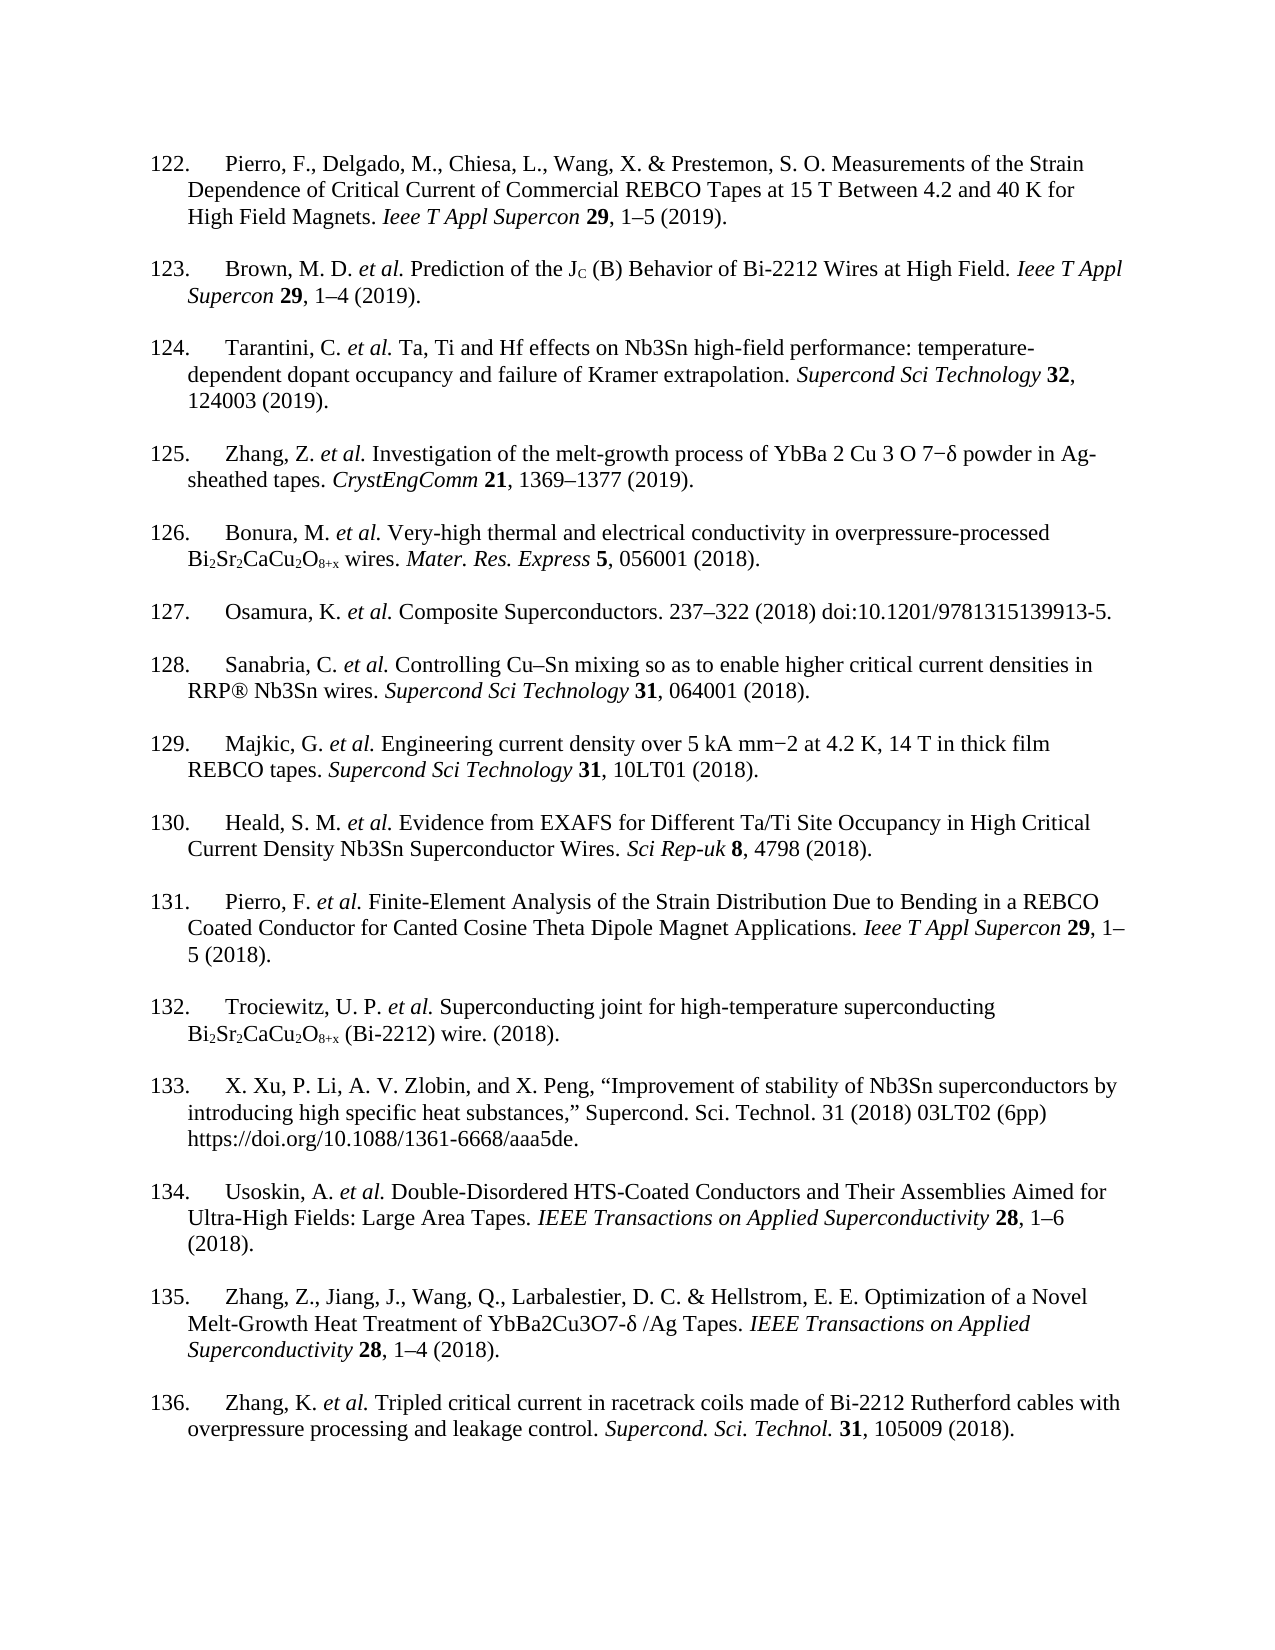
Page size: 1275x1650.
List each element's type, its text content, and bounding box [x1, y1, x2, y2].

list Majkic, G. et al. Engineering current density over 5 kA mm−2 at 4.2 K, 14 T in thick film REBCO tapes. Supercond Sci Technology 31, 10LT01 (2018). [150, 730, 1125, 782]
list Zhang, Z., Jiang, J., Wang, Q., Larbalestier, D. C. & Hellstrom, E. E. Optimization of a Novel Melt-Growth Heat Treatment of YbBa2Cu3O7-δ /Ag Tapes. IEEE Transactions on Applied Superconductivity 28, 1–4 (2018). [150, 1283, 1125, 1362]
list X. Xu, P. Li, A. V. Zlobin, and X. Peng, “Improvement of stability of Nb3Sn superconductors by introducing high specific heat substances,” Supercond. Sci. Technol. 31 (2018) 03LT02 (6pp) https://doi.org/10.1088/1361-6668/aaa5de. [150, 1072, 1125, 1151]
list Brown, M. D. et al. Prediction of the JC (B) Behavior of Bi-2212 Wires at High Field. Ieee T Appl Supercon 29, 1–4 (2019). [150, 255, 1125, 308]
list Pierro, F., Delgado, M., Chiesa, L., Wang, X. & Prestemon, S. O. Measurements of the Strain Dependence of Critical Current of Commercial REBCO Tapes at 15 T Between 4.2 and 40 K for High Field Magnets. Ieee T Appl Supercon 29, 1–5 (2019). [150, 150, 1125, 229]
list Zhang, K. et al. Tripled critical current in racetrack coils made of Bi-2212 Rutherford cables with overpressure processing and leakage control. Supercond. Sci. Technol. 31, 105009 (2018). [150, 1389, 1125, 1441]
list Pierro, F. et al. Finite-Element Analysis of the Strain Distribution Due to Bending in a REBCO Coated Conductor for Canted Cosine Theta Dipole Magnet Applications. Ieee T Appl Supercon 29, 1–5 (2018). [150, 888, 1125, 967]
list Tarantini, C. et al. Ta, Ti and Hf effects on Nb3Sn high-field performance: temperature-dependent dopant occupancy and failure of Kramer extrapolation. Supercond Sci Technology 32, 124003 (2019). [150, 334, 1125, 413]
list Osamura, K. et al. Composite Superconductors. 237–322 (2018) doi:10.1201/9781315139913-5. [150, 598, 1125, 624]
list Heald, S. M. et al. Evidence from EXAFS for Different Ta/Ti Site Occupancy in High Critical Current Density Nb3Sn Superconductor Wires. Sci Rep-uk 8, 4798 (2018). [150, 809, 1125, 862]
list Trociewitz, U. P. et al. Superconducting joint for high-temperature superconducting Bi2Sr2CaCu2O8+x (Bi-2212) wire. (2018). [150, 993, 1125, 1046]
list Bonura, M. et al. Very-high thermal and electrical conductivity in overpressure-processed Bi2Sr2CaCu2O8+x wires. Mater. Res. Express 5, 056001 (2018). [150, 519, 1125, 572]
list Usoskin, A. et al. Double-Disordered HTS-Coated Conductors and Their Assemblies Aimed for Ultra-High Fields: Large Area Tapes. IEEE Transactions on Applied Superconductivity 28, 1–6 (2018). [150, 1178, 1125, 1257]
list Zhang, Z. et al. Investigation of the melt-growth process of YbBa 2 Cu 3 O 7−δ powder in Ag-sheathed tapes. CrystEngComm 21, 1369–1377 (2019). [150, 440, 1125, 493]
list Sanabria, C. et al. Controlling Cu–Sn mixing so as to enable higher critical current densities in RRP® Nb3Sn wires. Supercond Sci Technology 31, 064001 (2018). [150, 651, 1125, 703]
